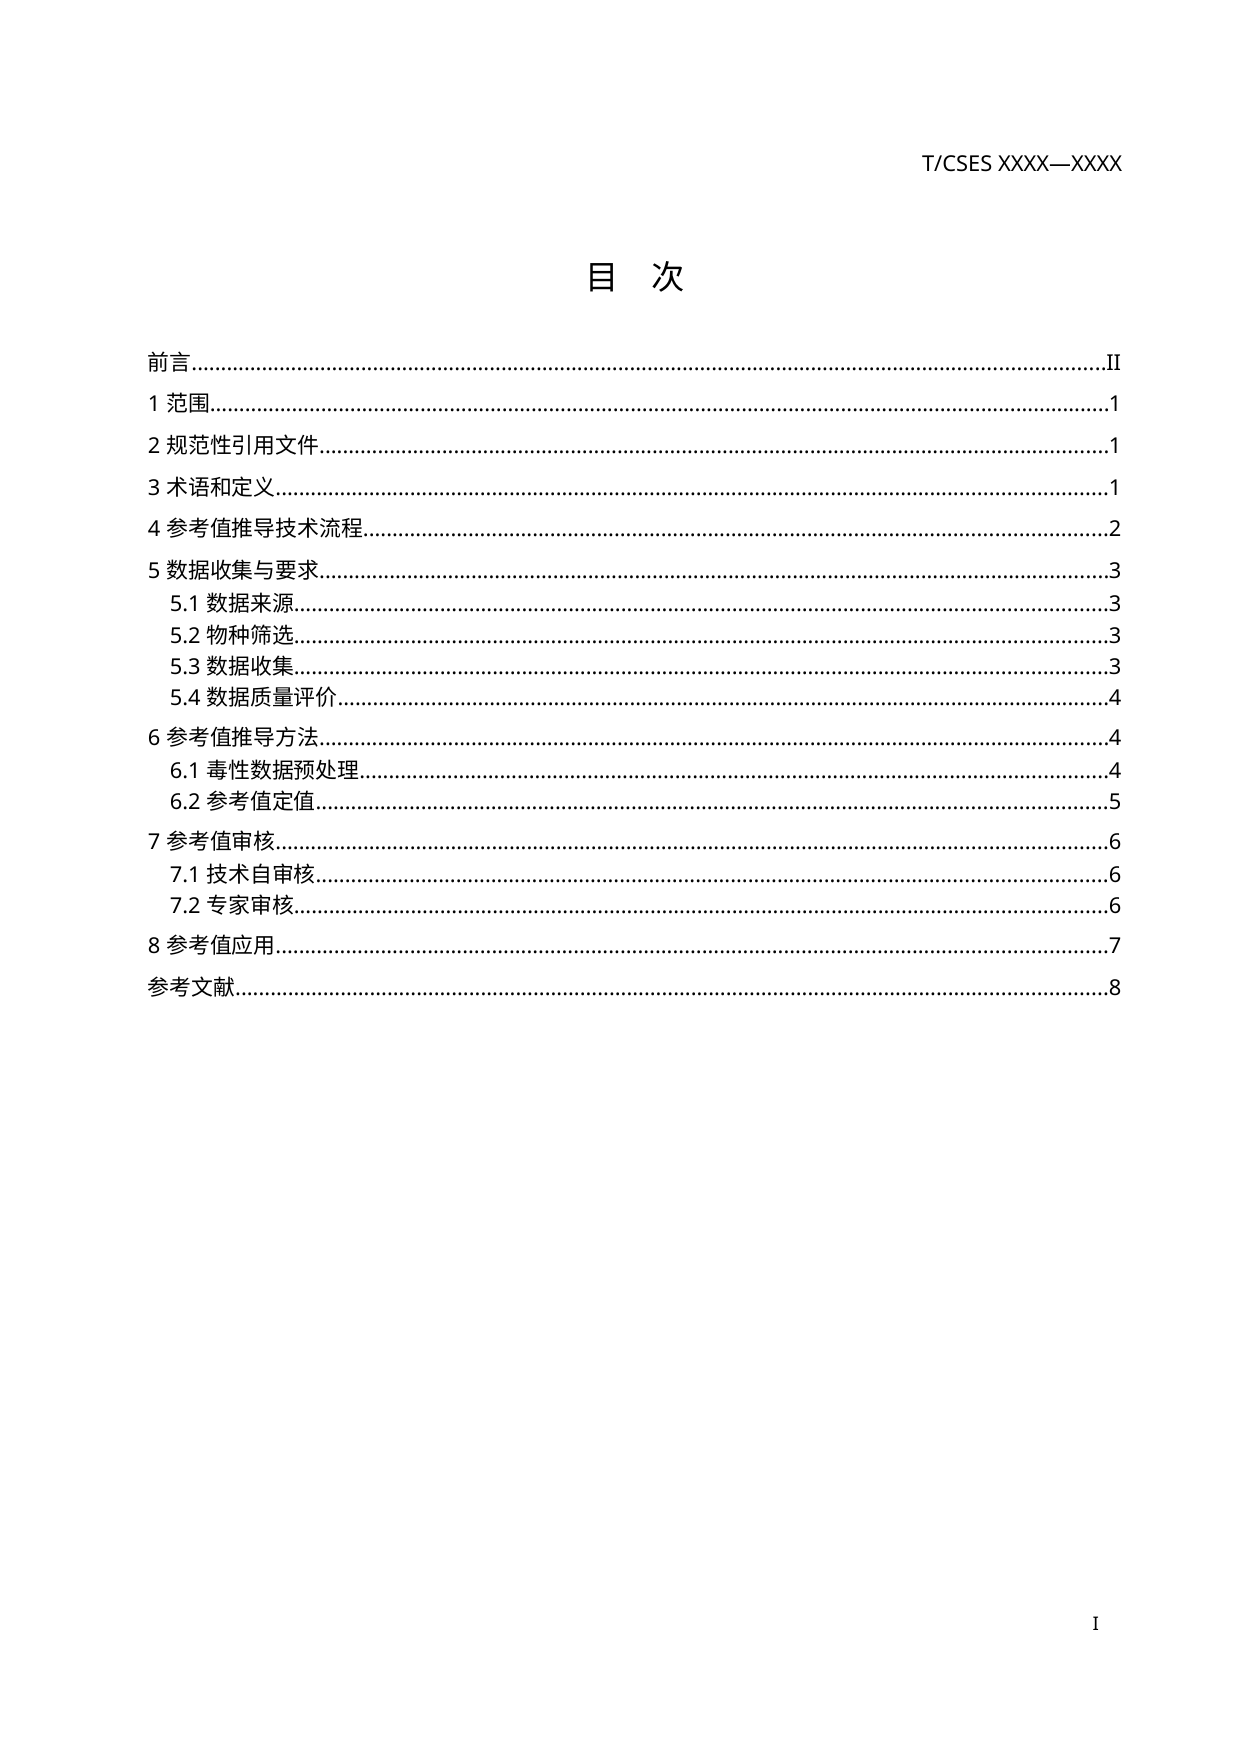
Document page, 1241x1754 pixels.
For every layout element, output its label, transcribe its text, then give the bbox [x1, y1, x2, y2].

text 5.1 数据来源 3 [169, 587, 1122, 618]
text 2 规范性引用文件 1 [148, 420, 1122, 462]
text 前言 II [148, 337, 1122, 378]
text 1 范围 1 [148, 378, 1122, 420]
text 5.4 数据质量评价 4 [169, 681, 1122, 712]
text 6.2 参考值定值 5 [169, 785, 1122, 816]
text 7.2 专家审核 6 [169, 889, 1122, 920]
text 7 参考值审核 6 [148, 816, 1122, 858]
text 5.2 物种筛选 3 [169, 618, 1122, 649]
text 6.1 毒性数据预处理 4 [169, 753, 1122, 785]
text 8 参考值应用 7 [148, 920, 1122, 962]
text 5.3 数据收集 3 [169, 649, 1122, 681]
text 4 参考值推导技术流程 2 [148, 503, 1122, 545]
text 5 数据收集与要求 3 [148, 545, 1122, 587]
text 6 参考值推导方法 4 [148, 712, 1122, 753]
text 7.1 技术自审核 6 [169, 858, 1122, 889]
text 3 术语和定义 1 [148, 462, 1122, 503]
text 目次 [148, 251, 1122, 299]
text 参考文献 8 [148, 962, 1122, 1003]
